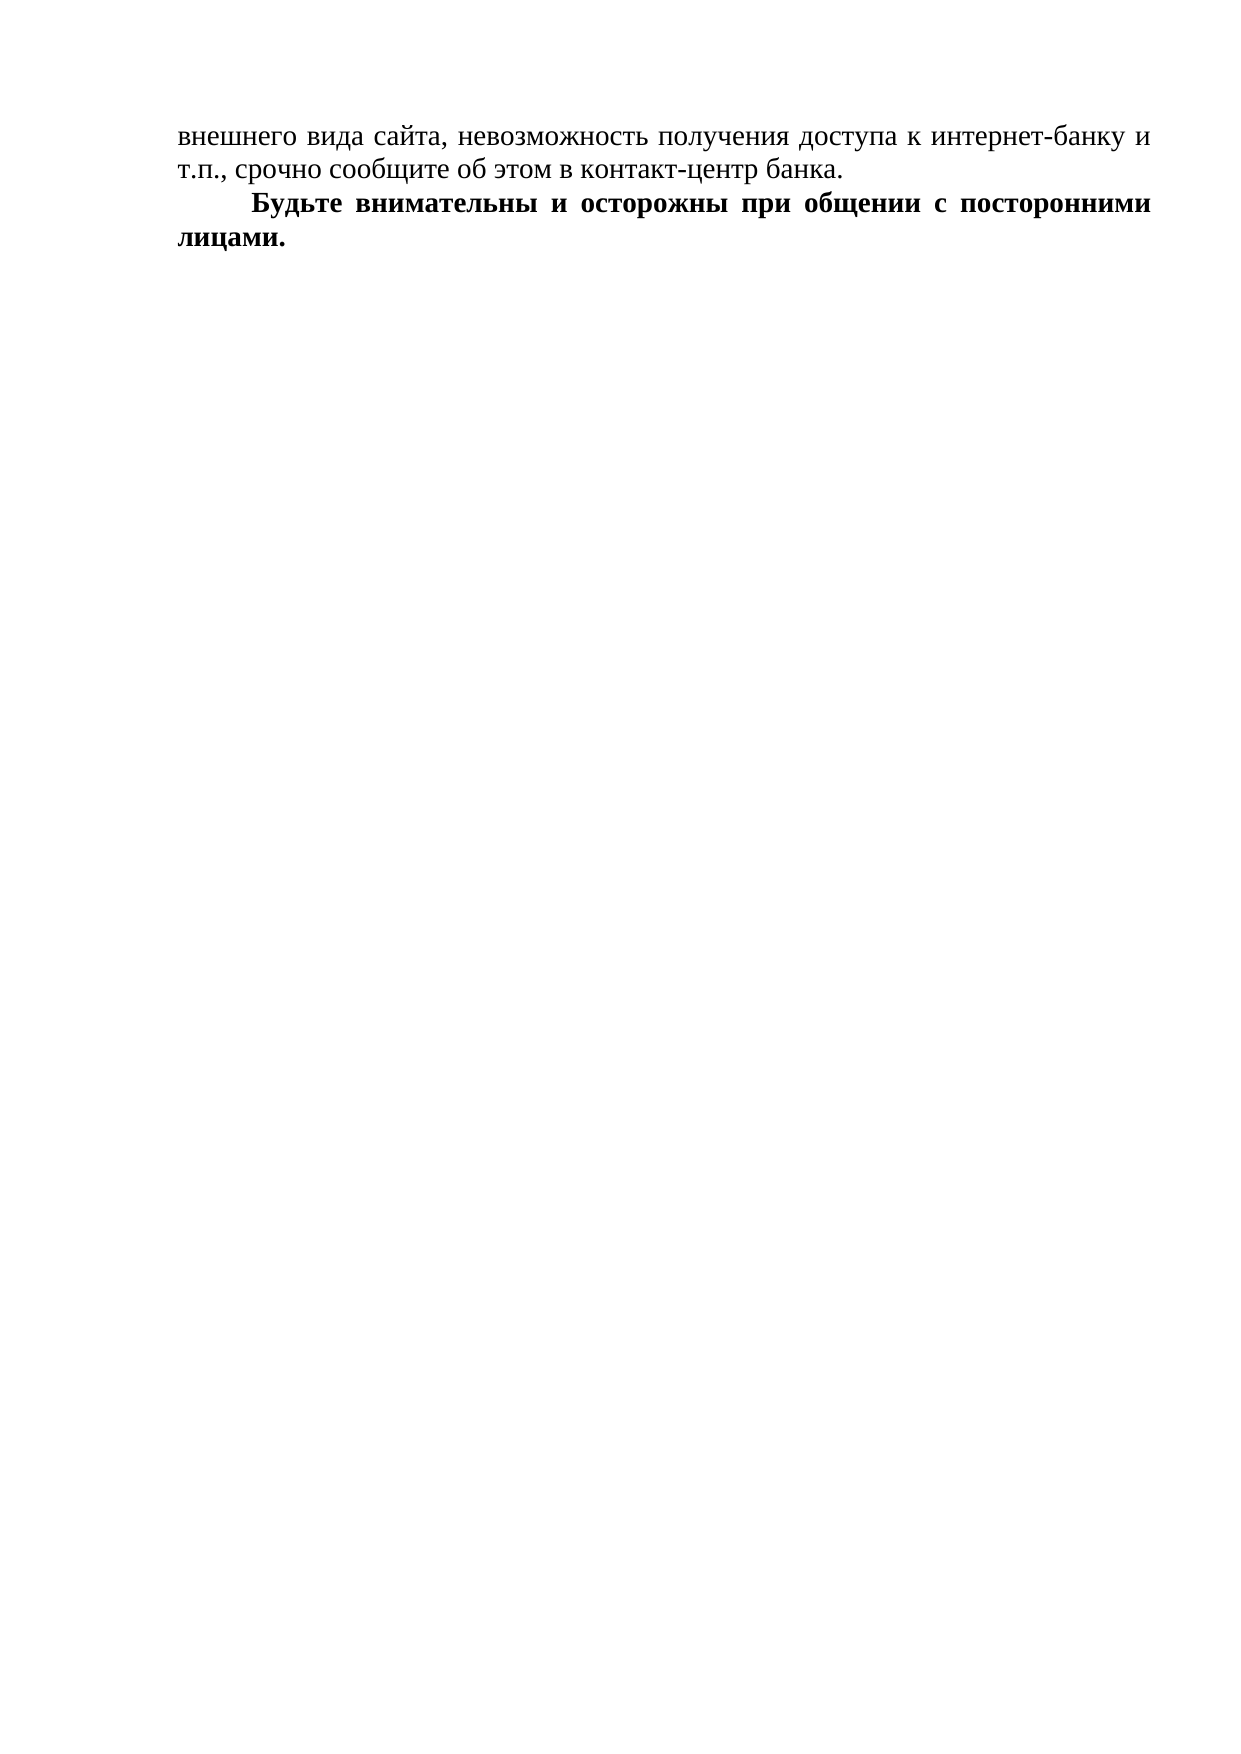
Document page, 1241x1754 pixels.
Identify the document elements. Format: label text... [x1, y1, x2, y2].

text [177, 118, 1152, 185]
text Будьте внимательны и осторожны при общении с посторонними лицами. [177, 185, 1152, 252]
